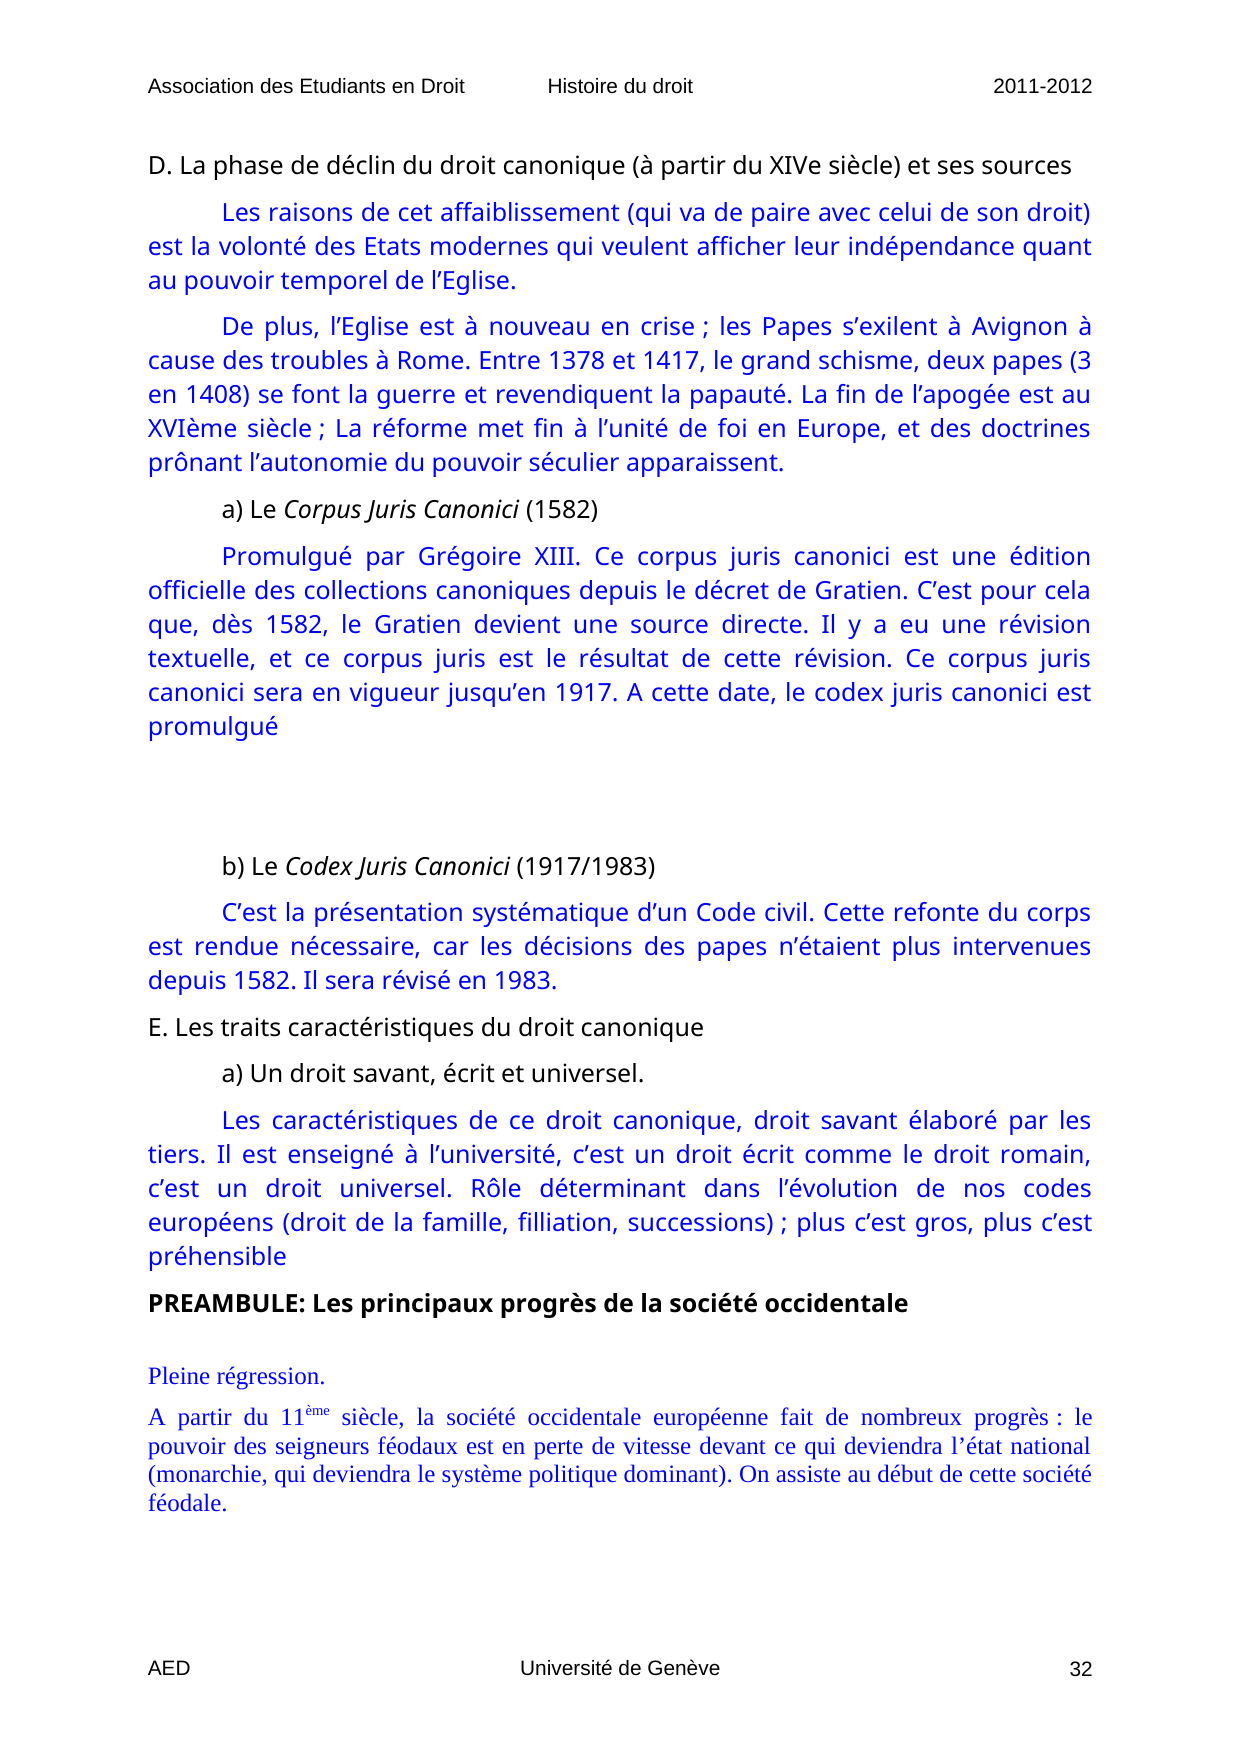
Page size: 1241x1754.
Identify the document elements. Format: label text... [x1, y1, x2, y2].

text C’est la présentation systématique d’un Code civil. Cette refonte du corps est rendue nécessaire, car les décisions des papes n’étaient plus intervenues depuis 1582. Il sera révisé en 1983. [148, 895, 1093, 997]
text De plus, l’Eglise est à nouveau en crise ; les Papes s’exilent à Avignon à cause des troubles à Rome. Entre 1378 et 1417, le grand schisme, deux papes (3 en 1408) se font la guerre et revendiquent la papauté. La fin de l’apogée est au XVIème siècle ; La réforme met fin à l’unité de foi en Europe, et des doctrines prônant l’autonomie du pouvoir séculier apparaissent. [148, 309, 1093, 479]
text Promulgué par Grégoire XIII. Ce corpus juris canonici est une édition officielle des collections canoniques depuis le décret de Gratien. C’est pour cela que, dès 1582, le Gratien devient une source directe. Il y a eu une révision textuelle, et ce corpus juris est le résultat de cette révision. Ce corpus juris canonici sera en vigueur jusqu’en 1917. A cette date, le codex juris canonici est promulgué [148, 538, 1093, 743]
text A partir du 11ème siècle, la société occidentale européenne fait de nombreux progrès : le pouvoir des seigneurs féodaux est en perte de vitesse devant ce qui deviendra l’état national (monarchie, qui deviendra le système politique dominant). On assiste au début de cette société féodale. [148, 1402, 1093, 1517]
text E. Les traits caractéristiques du droit canonique [148, 1009, 1093, 1043]
text Pleine régression. [148, 1361, 1093, 1389]
text Les raisons de cet affaiblissement (qui va de paire avec celui de son droit) est la volonté des Etats modernes qui veulent afficher leur indépendance quant au pouvoir temporel de l’Eglise. [148, 194, 1093, 296]
text b) Le Codex Juris Canonici (1917/1983) [148, 848, 1093, 882]
text D. La phase de déclin du droit canonique (à partir du XIVe siècle) et ses sources [148, 148, 1093, 182]
text a) Le Corpus Juris Canonici (1582) [148, 492, 1093, 526]
text Les caractéristiques de ce droit canonique, droit savant élaboré par les tiers. Il est enseigné à l’université, c’est un droit écrit comme le droit romain, c’est un droit universel. Rôle déterminant dans l’évolution de nos codes européens (droit de la famille, filliation, successions) ; plus c’est gros, plus c’est préhensible [148, 1103, 1093, 1273]
text a) Un droit savant, écrit et universel. [148, 1056, 1093, 1090]
text PREAMBULE: Les principaux progrès de la société occidentale [148, 1285, 1093, 1319]
